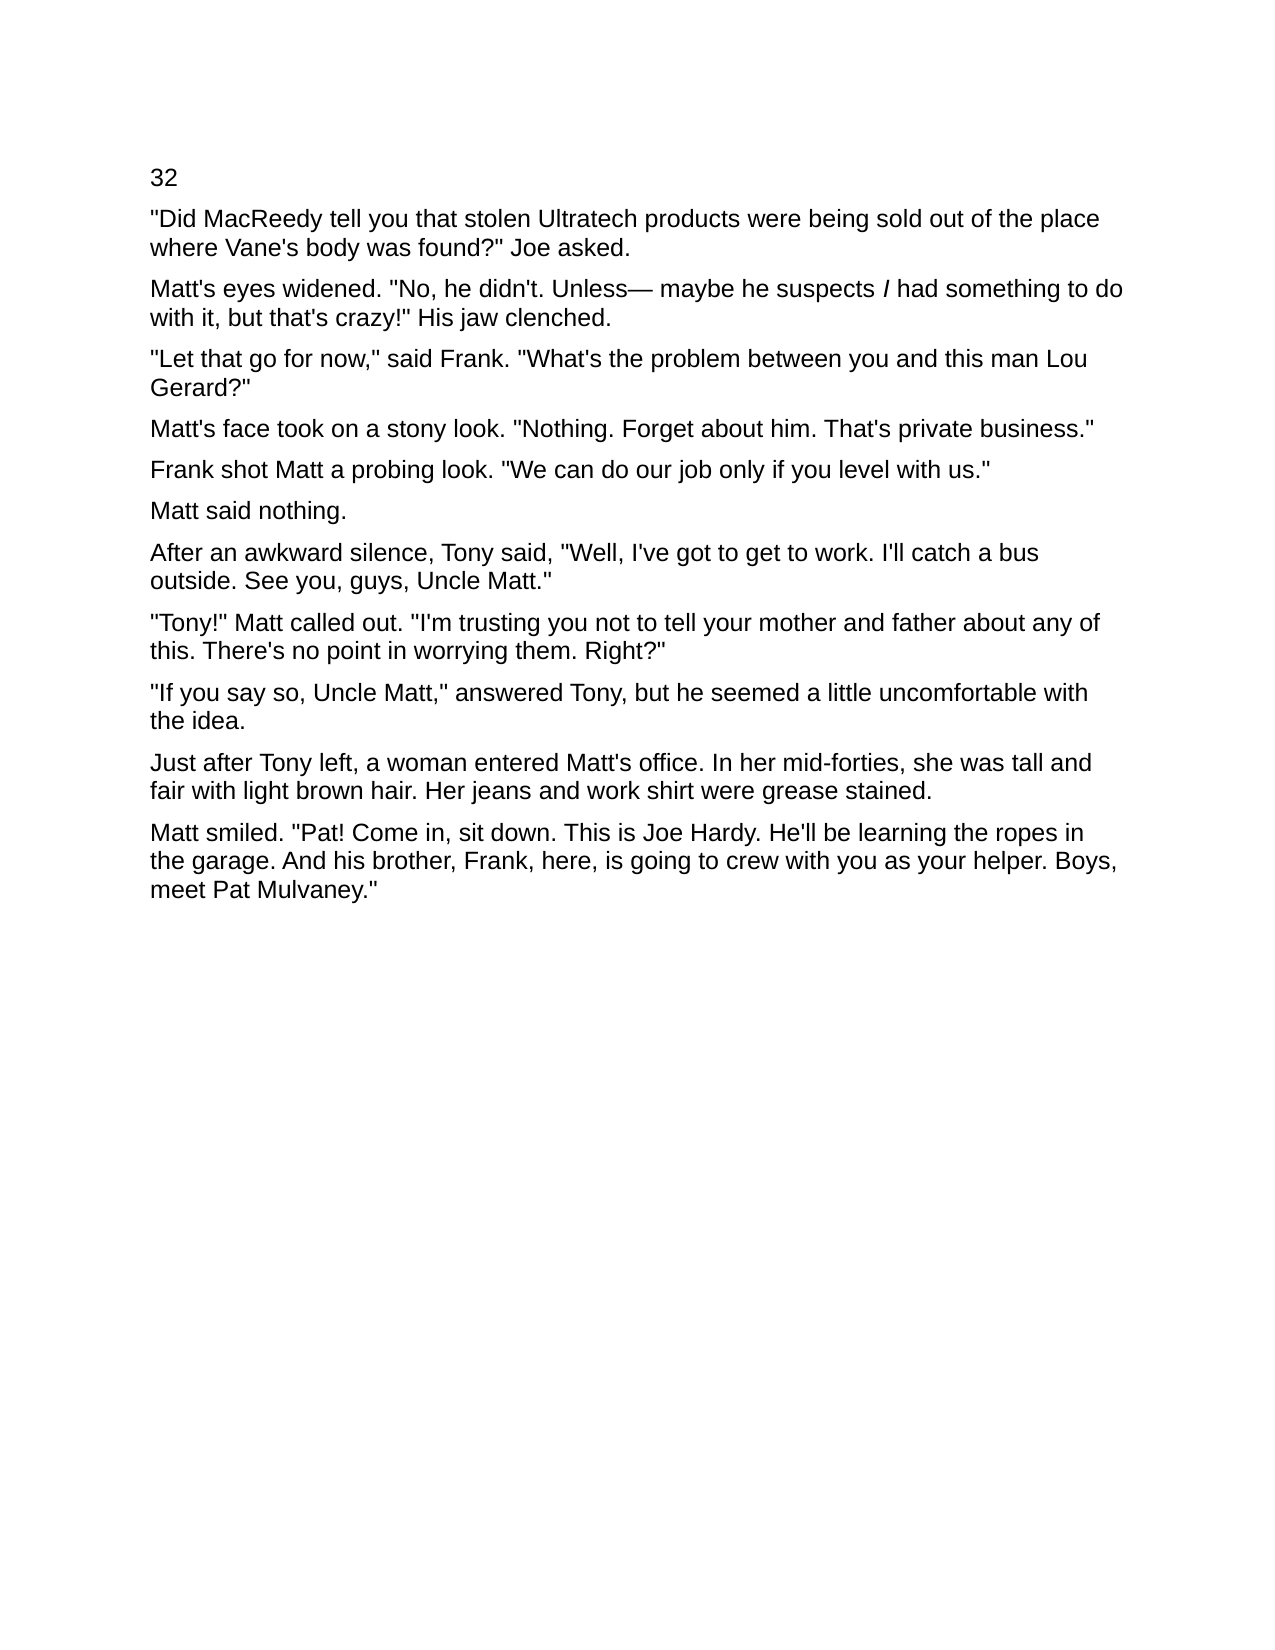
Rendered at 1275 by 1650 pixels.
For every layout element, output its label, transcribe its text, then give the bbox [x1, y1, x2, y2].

text 32 [150, 162, 1125, 191]
text "Did MacReedy tell you that stolen Ultratech products were being sold out of the place where Vane's body was found?" Joe asked. [150, 204, 1125, 261]
text Matt's face took on a stony look. "Nothing. Forget about him. That's private business." [150, 414, 1125, 442]
text "Let that go for now," said Frank. "What's the problem between you and this man Lou Gerard?" [150, 344, 1125, 401]
text Matt said nothing. [150, 496, 1125, 525]
text "If you say so, Uncle Matt," answered Tony, but he seemed a little uncomfortable with the idea. [150, 677, 1125, 735]
text Matt's eyes widened. "No, he didn't. Unless— maybe he suspects I had something to do with it, but that's crazy!" His jaw clenched. [150, 274, 1125, 331]
text "Tony!" Matt called out. "I'm trusting you not to tell your mother and father about any of this. There's no point in worrying them. Right?" [150, 607, 1125, 665]
text Just after Tony left, a woman entered Matt's office. In her mid-forties, she was tall and fair with light brown hair. Her jeans and work shirt were grease stained. [150, 747, 1125, 805]
text Frank shot Matt a probing look. "We can do our job only if you level with us." [150, 455, 1125, 484]
text After an awkward silence, Tony said, "Well, I've got to get to work. I'll catch a bus outside. See you, guys, Uncle Matt." [150, 537, 1125, 595]
text Matt smiled. "Pat! Come in, sit down. This is Joe Hardy. He'll be learning the ropes in the garage. And his brother, Frank, here, is going to crew with you as your helper. Boys, meet Pat Mulvaney." [150, 817, 1125, 904]
